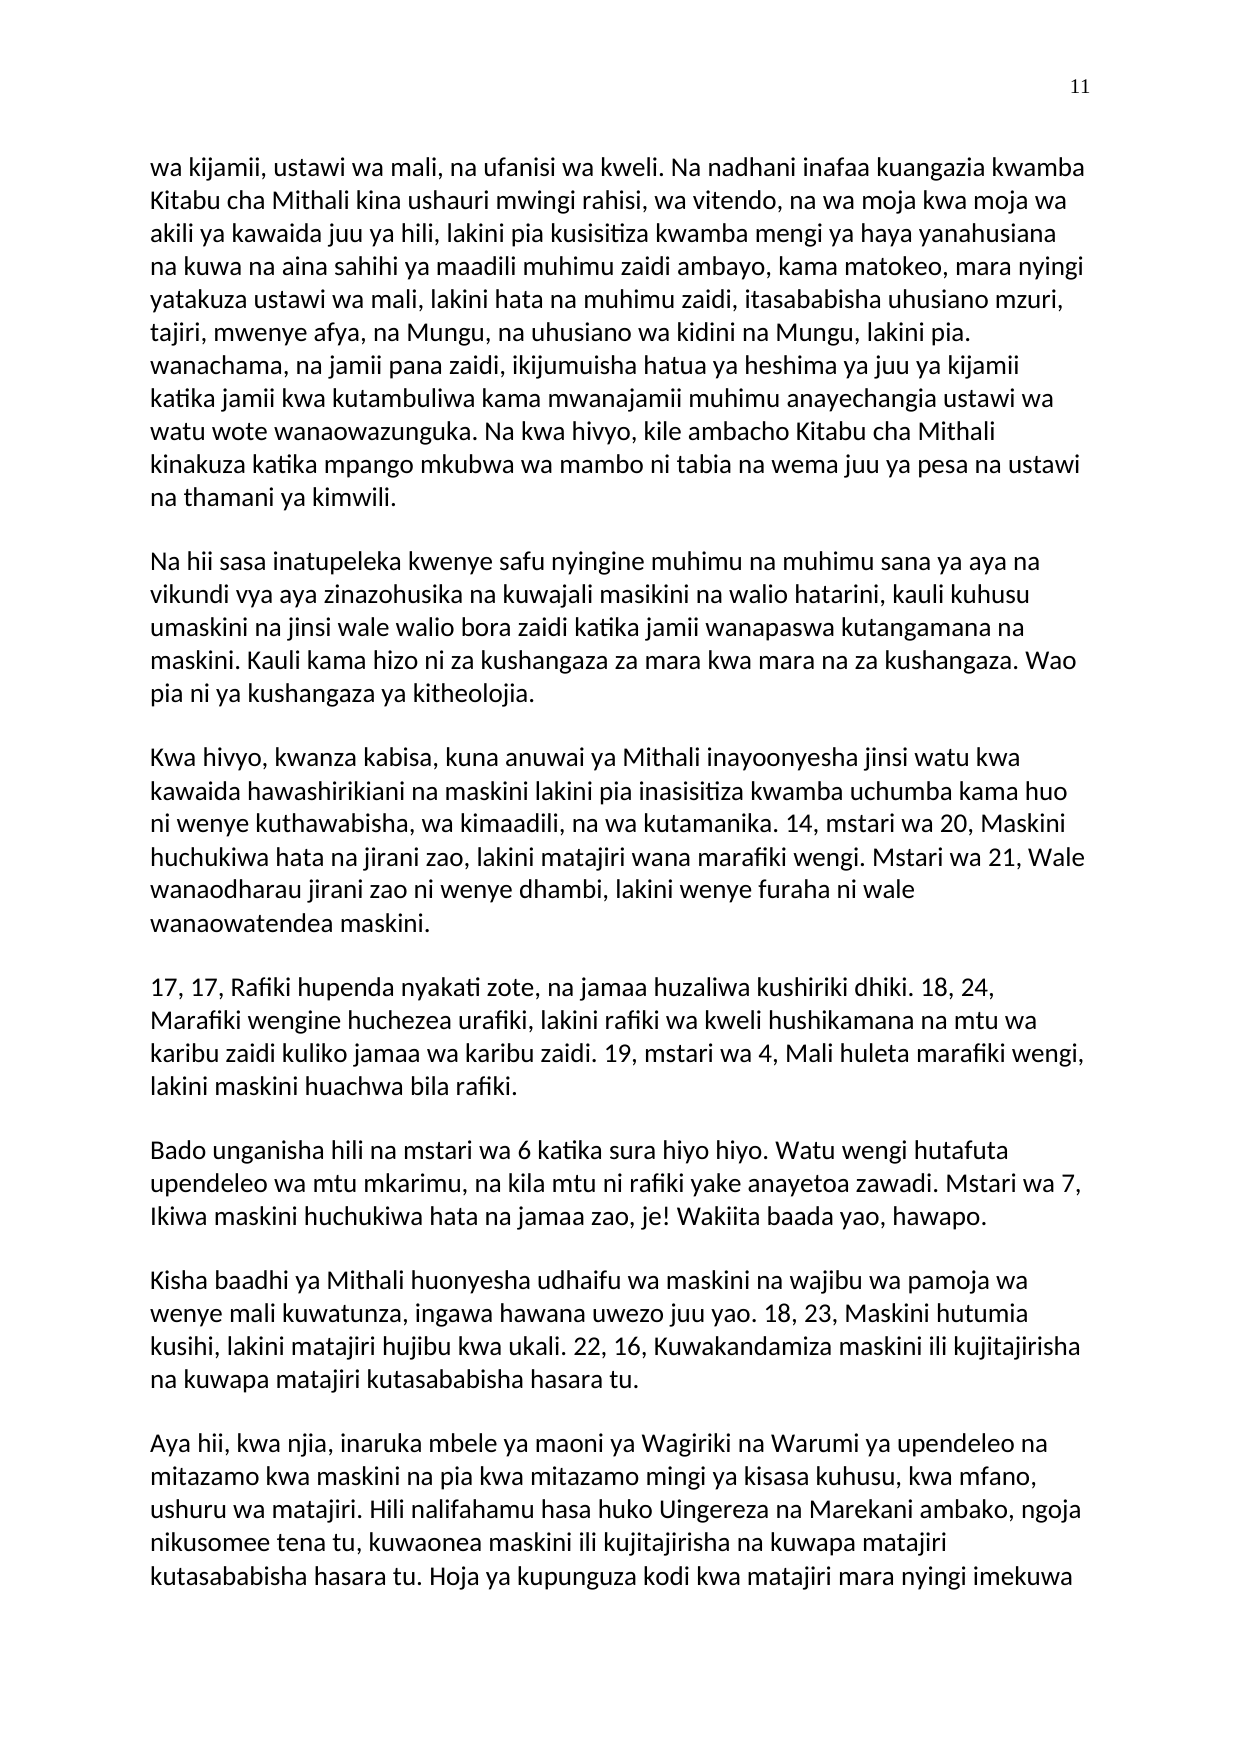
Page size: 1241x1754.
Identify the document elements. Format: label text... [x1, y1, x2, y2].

text Kisha baadhi ya Mithali huonyesha udhaifu wa maskini na wajibu wa pamoja wa wenye mali kuwatunza, ingawa hawana uwezo juu yao. 18, 23, Maskini hutumia kusihi, lakini matajiri hujibu kwa ukali. 22, 16, Kuwakandamiza maskini ili kujitajirisha na kuwapa matajiri kutasababisha hasara tu. [150, 1263, 1090, 1395]
text Kwa hivyo, kwanza kabisa, kuna anuwai ya Mithali inayoonyesha jinsi watu kwa kawaida hawashirikiani na maskini lakini pia inasisitiza kwamba uchumba kama huo ni wenye kuthawabisha, wa kimaadili, na wa kutamanika. 14, mstari wa 20, Maskini huchukiwa hata na jirani zao, lakini matajiri wana marafiki wengi. Mstari wa 21, Wale wanaodharau jirani zao ni wenye dhambi, lakini wenye furaha ni wale wanaowatendea maskini. [150, 741, 1090, 939]
text Bado unganisha hili na mstari wa 6 katika sura hiyo hiyo. Watu wengi hutafuta upendeleo wa mtu mkarimu, na kila mtu ni rafiki yake anayetoa zawadi. Mstari wa 7, Ikiwa maskini huchukiwa hata na jamaa zao, je! Wakiita baada yao, hawapo. [150, 1133, 1090, 1232]
text 17, 17, Rafiki hupenda nyakati zote, na jamaa huzaliwa kushiriki dhiki. 18, 24, Marafiki wengine huchezea urafiki, lakini rafiki wa kweli hushikamana na mtu wa karibu zaidi kuliko jamaa wa karibu zaidi. 19, mstari wa 4, Mali huleta marafiki wengi, lakini maskini huachwa bila rafiki. [150, 970, 1090, 1102]
text Na hii sasa inatupeleka kwenye safu nyingine muhimu na muhimu sana ya aya na vikundi vya aya zinazohusika na kuwajali masikini na walio hatarini, kauli kuhusu umaskini na jinsi wale walio bora zaidi katika jamii wanapaswa kutangamana na maskini. Kauli kama hizo ni za kushangaza za mara kwa mara na za kushangaza. Wao pia ni ya kushangaza ya kitheolojia. [150, 544, 1090, 709]
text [150, 150, 1090, 513]
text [150, 1427, 1090, 1592]
